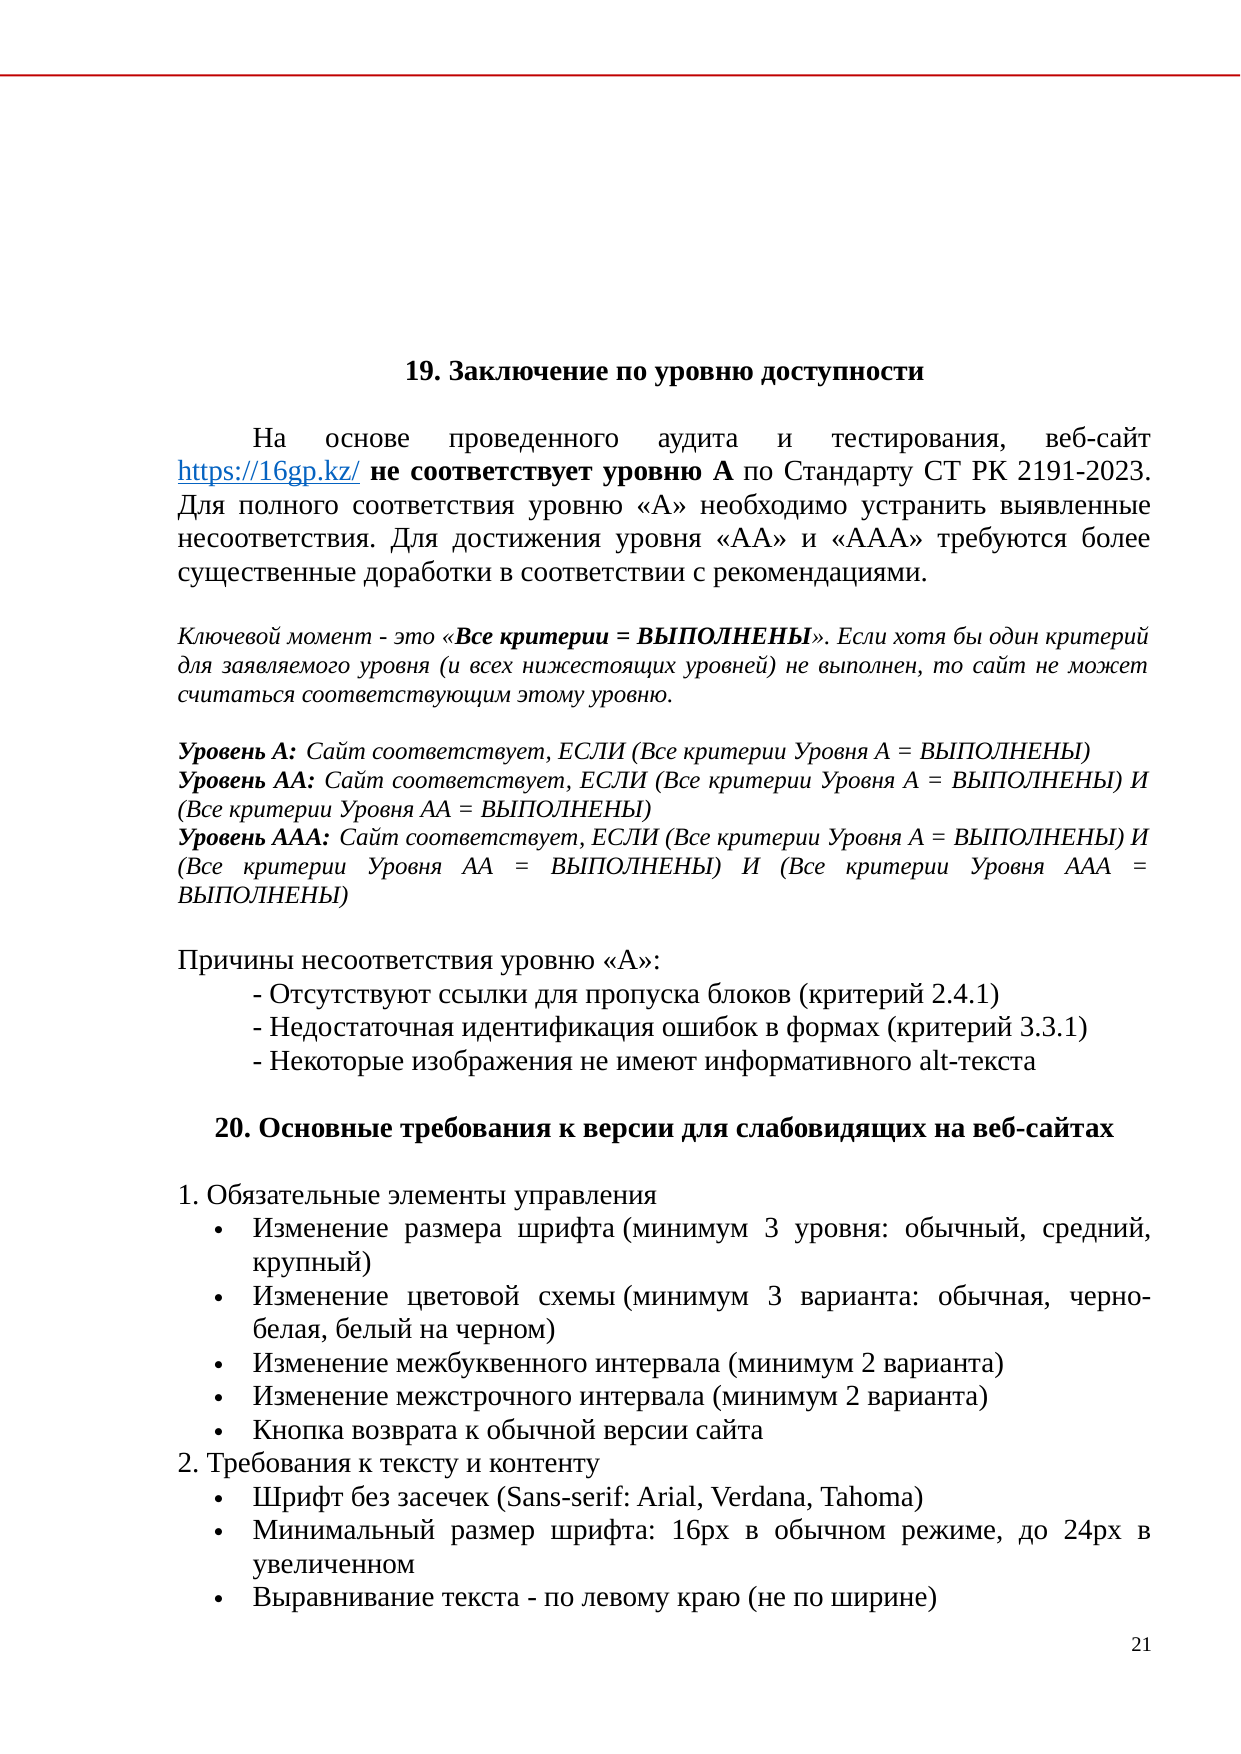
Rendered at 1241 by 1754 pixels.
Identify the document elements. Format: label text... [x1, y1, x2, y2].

text Уровень ААА: Сайт соответствует, ЕСЛИ (Все критерии Уровня А = ВЫПОЛНЕНЫ) И (Все критерии Уровня АА = ВЫПОЛНЕНЫ) И (Все критерии Уровня ААА = ВЫПОЛНЕНЫ) [177, 822, 1152, 909]
text На основе проведенного аудита и тестирования, веб-сайт https://16gp.kz/ не соответствует уровню A по Стандарту СТ РК 2191-2023. Для полного соответствия уровню «A» необходимо устранить выявленные несоответствия. Для достижения уровня «AA» и «AAA» требуются более существенные доработки в соответствии с рекомендациями. [177, 420, 1152, 588]
list Изменение межбуквенного интервала (минимум 2 варианта) [215, 1345, 1152, 1378]
list Изменение межстрочного интервала (минимум 2 варианта) [215, 1378, 1152, 1412]
text Причины несоответствия уровню «A»: [177, 942, 1152, 976]
text - Отсутствуют ссылки для пропуска блоков (критерий 2.4.1) [252, 976, 1152, 1009]
text - Недостаточная идентификация ошибок в формах (критерий 3.3.1) [252, 1009, 1152, 1043]
text 19. Заключение по уровню доступности [177, 353, 1152, 386]
text - Некоторые изображения не имеют информативного alt-текста [252, 1043, 1152, 1076]
text 20. Основные требования к версии для слабовидящих на веб-сайтах [177, 1110, 1152, 1143]
list Шрифт без засечек (Sans-serif: Arial, Verdana, Tahoma) [215, 1479, 1152, 1512]
text 2. Требования к тексту и контенту [177, 1445, 1152, 1479]
list Выравнивание текста - по левому краю (не по ширине) [215, 1579, 1152, 1613]
list Кнопка возврата к обычной версии сайта [215, 1412, 1152, 1445]
list Изменение цветовой схемы (минимум 3 варианта: обычная, черно-белая, белый на черном) [215, 1278, 1152, 1345]
text Уровень А: Сайт соответствует, ЕСЛИ (Все критерии Уровня А = ВЫПОЛНЕНЫ) [177, 736, 1152, 765]
list Изменение размера шрифта (минимум 3 уровня: обычный, средний, крупный) [215, 1211, 1152, 1278]
list Минимальный размер шрифта: 16px в обычном режиме, до 24px в увеличенном [215, 1512, 1152, 1579]
text 1. Обязательные элементы управления [177, 1177, 1152, 1211]
text Ключевой момент - это «Все критерии = ВЫПОЛНЕНЫ». Если хотя бы один критерий для заявляемого уровня (и всех нижестоящих уровней) не выполнен, то сайт не может считаться соответствующим этому уровню. [177, 621, 1152, 707]
text Уровень АА: Сайт соответствует, ЕСЛИ (Все критерии Уровня А = ВЫПОЛНЕНЫ) И (Все критерии Уровня АА = ВЫПОЛНЕНЫ) [177, 765, 1152, 822]
